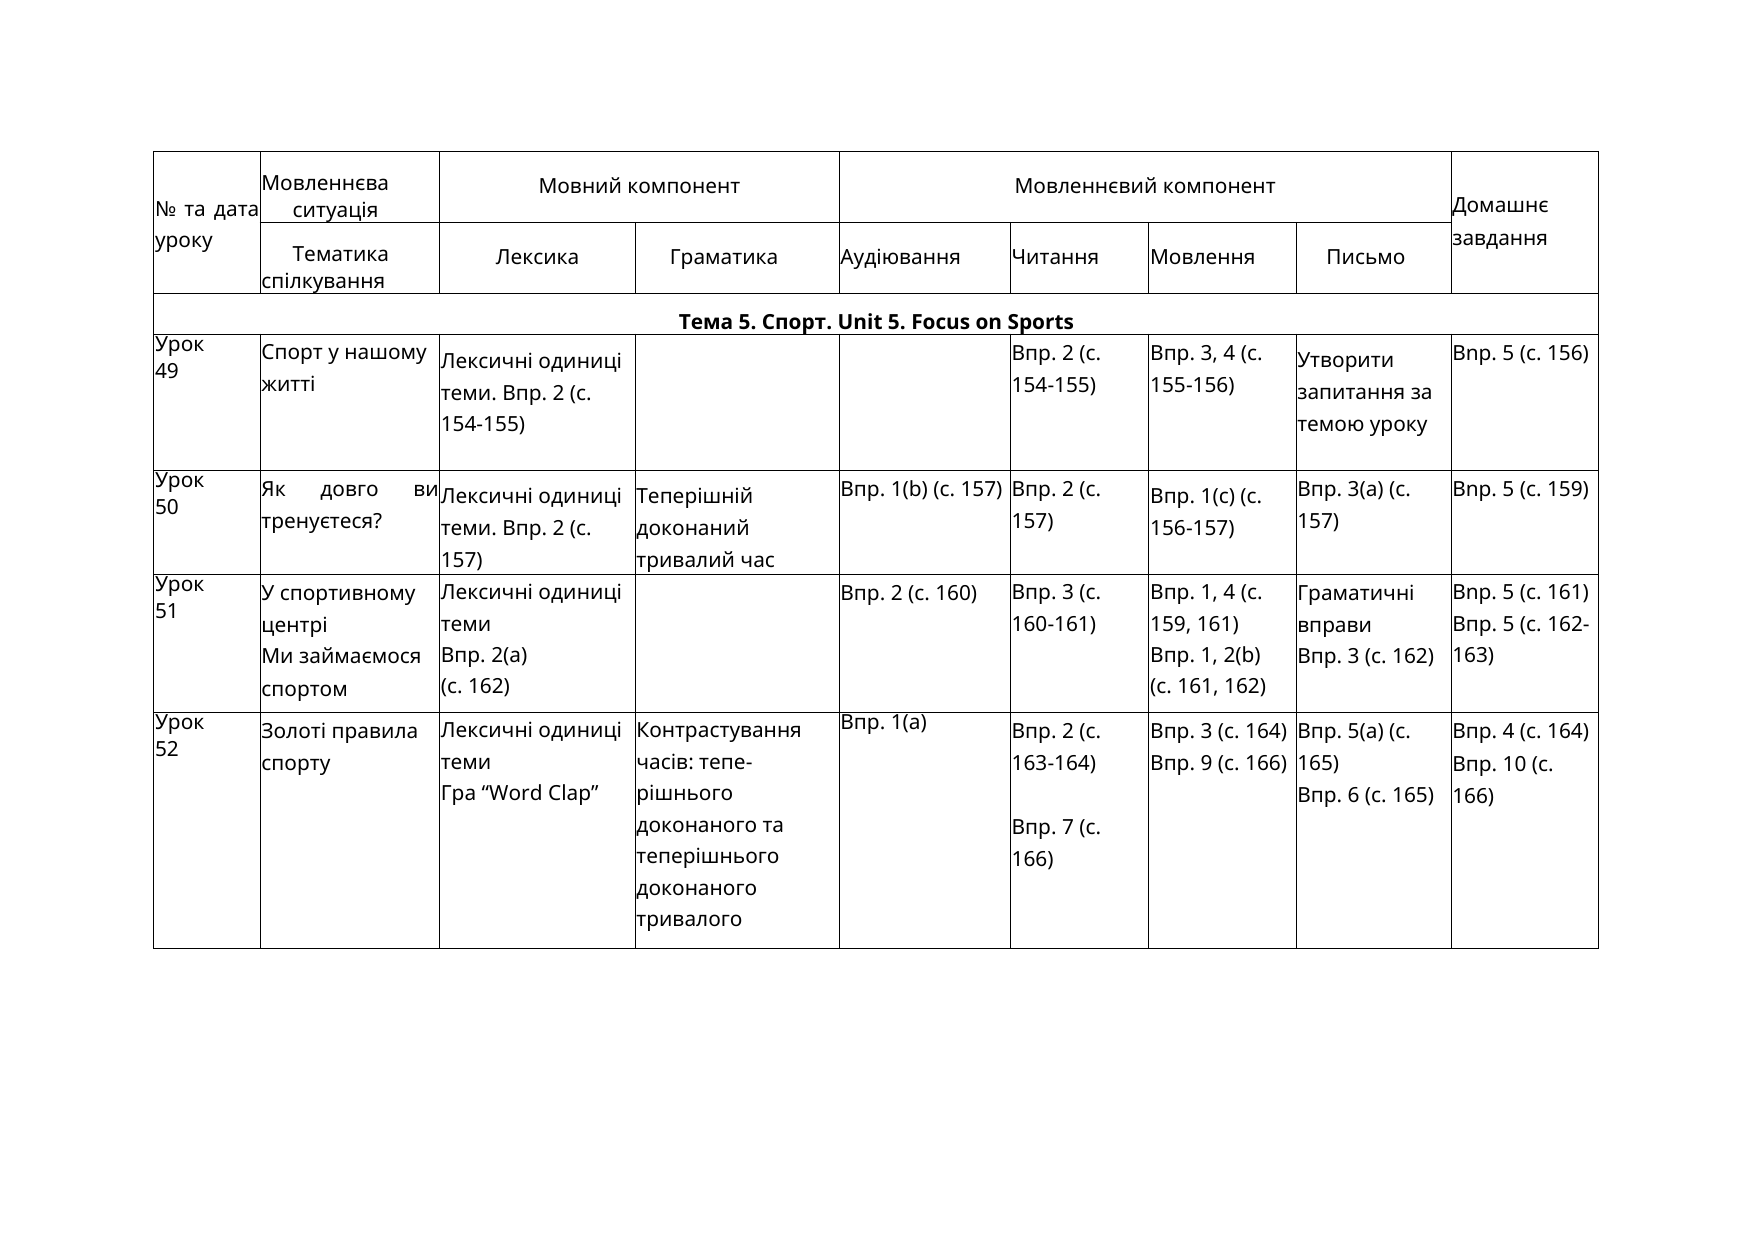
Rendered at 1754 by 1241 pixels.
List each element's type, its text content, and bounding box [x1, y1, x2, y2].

table_cell Впр. 3 (с. 160-161) [1011, 575, 1148, 712]
table_cell Контрастування часів: теперішнього доконаного та теперішнього доконаного тривалого [636, 713, 839, 948]
table_cell Впр. 2 (с. 154-155) [1011, 335, 1148, 469]
table_header Мовний компонент [440, 152, 839, 222]
table_cell Тематика спілкування [261, 223, 439, 293]
table_cell Як довго ви тренуєтеся? [261, 471, 439, 573]
table_cell Лексичні одиниці теми Впр. 2(a) (с. 162) [440, 575, 635, 712]
table_cell Золоті правила спорту [261, 713, 439, 948]
table_cell Граматичні вправи Впр. 3 (с. 162) [1297, 575, 1451, 712]
table_cell Теперішній доконаний тривалий час [636, 471, 839, 573]
table_cell [840, 335, 1010, 469]
table_cell Впр. 3(а) (с. 157) [1297, 471, 1451, 573]
table_cell Впр. 2 (с. 163-164) Впр. 7 (с. 166) [1011, 713, 1148, 948]
table_cell Впр. 1, 4 (с. 159, 161) Впр. 1, 2(b) (с. 161, 162) [1149, 575, 1296, 712]
table_cell Впр. 4 (с. 164) Впр. 10 (с. 166) [1452, 713, 1598, 948]
table_cell Мовлення [1149, 223, 1296, 293]
table_header Домашнє завдання [1452, 152, 1598, 293]
table_header Мовленнєвий компонент [840, 152, 1451, 222]
table_cell Урок 49 [154, 335, 260, 469]
table_cell Читання [1011, 223, 1148, 293]
table_cell Впр. 1(a) [840, 713, 1010, 948]
table_cell Bnp. 5 (c. 159) [1452, 471, 1598, 573]
table_cell Утворити запитання за темою уроку [1297, 335, 1451, 469]
table_cell Лексика [440, 223, 635, 293]
table_cell Граматика [636, 223, 839, 293]
table_cell Bnp. 5 (c. 156) [1452, 335, 1598, 469]
table_cell Лексичні одиниці теми. Впр. 2 (с. 154-155) [440, 335, 635, 469]
table_cell Письмо [1297, 223, 1451, 293]
table_cell Урок 51 [154, 575, 260, 712]
table_cell Впр. 5(a) (с. 165) Впр. 6 (с. 165) [1297, 713, 1451, 948]
table_cell У спортивному центрі Ми займаємося спортом [261, 575, 439, 712]
table_cell Лексичні одиниці теми. Впр. 2 (с. 157) [440, 471, 635, 573]
table_cell [636, 335, 839, 469]
table_cell Лексичні одиниці теми Гра “Word Clap” [440, 713, 635, 948]
table_cell Впр. 3, 4 (с. 155-156) [1149, 335, 1296, 469]
table_cell Урок 52 [154, 713, 260, 948]
table_cell Bnp. 5 (c. 161) Впр. 5 (с. 162-163) [1452, 575, 1598, 712]
table_cell Урок 50 [154, 471, 260, 573]
table_cell Впр. 1(b) (с. 157) [840, 471, 1010, 573]
table_cell Аудіювання [840, 223, 1010, 293]
table_cell Впр. 2 (с. 160) [840, 575, 1010, 712]
table_cell [636, 575, 839, 712]
table_cell Спорт у нашому житті [261, 335, 439, 469]
table_header № та дата уроку [154, 152, 260, 293]
table_cell Тема 5. Спорт. Unit 5. Focus on Sports [154, 294, 1598, 333]
table_header Мовленнєва ситуація [261, 152, 439, 222]
table_cell Впр. 2 (с. 157) [1011, 471, 1148, 573]
table_cell Впр. 3 (с. 164) Впр. 9 (с. 166) [1149, 713, 1296, 948]
table_cell Впр. 1(c) (с. 156-157) [1149, 471, 1296, 573]
